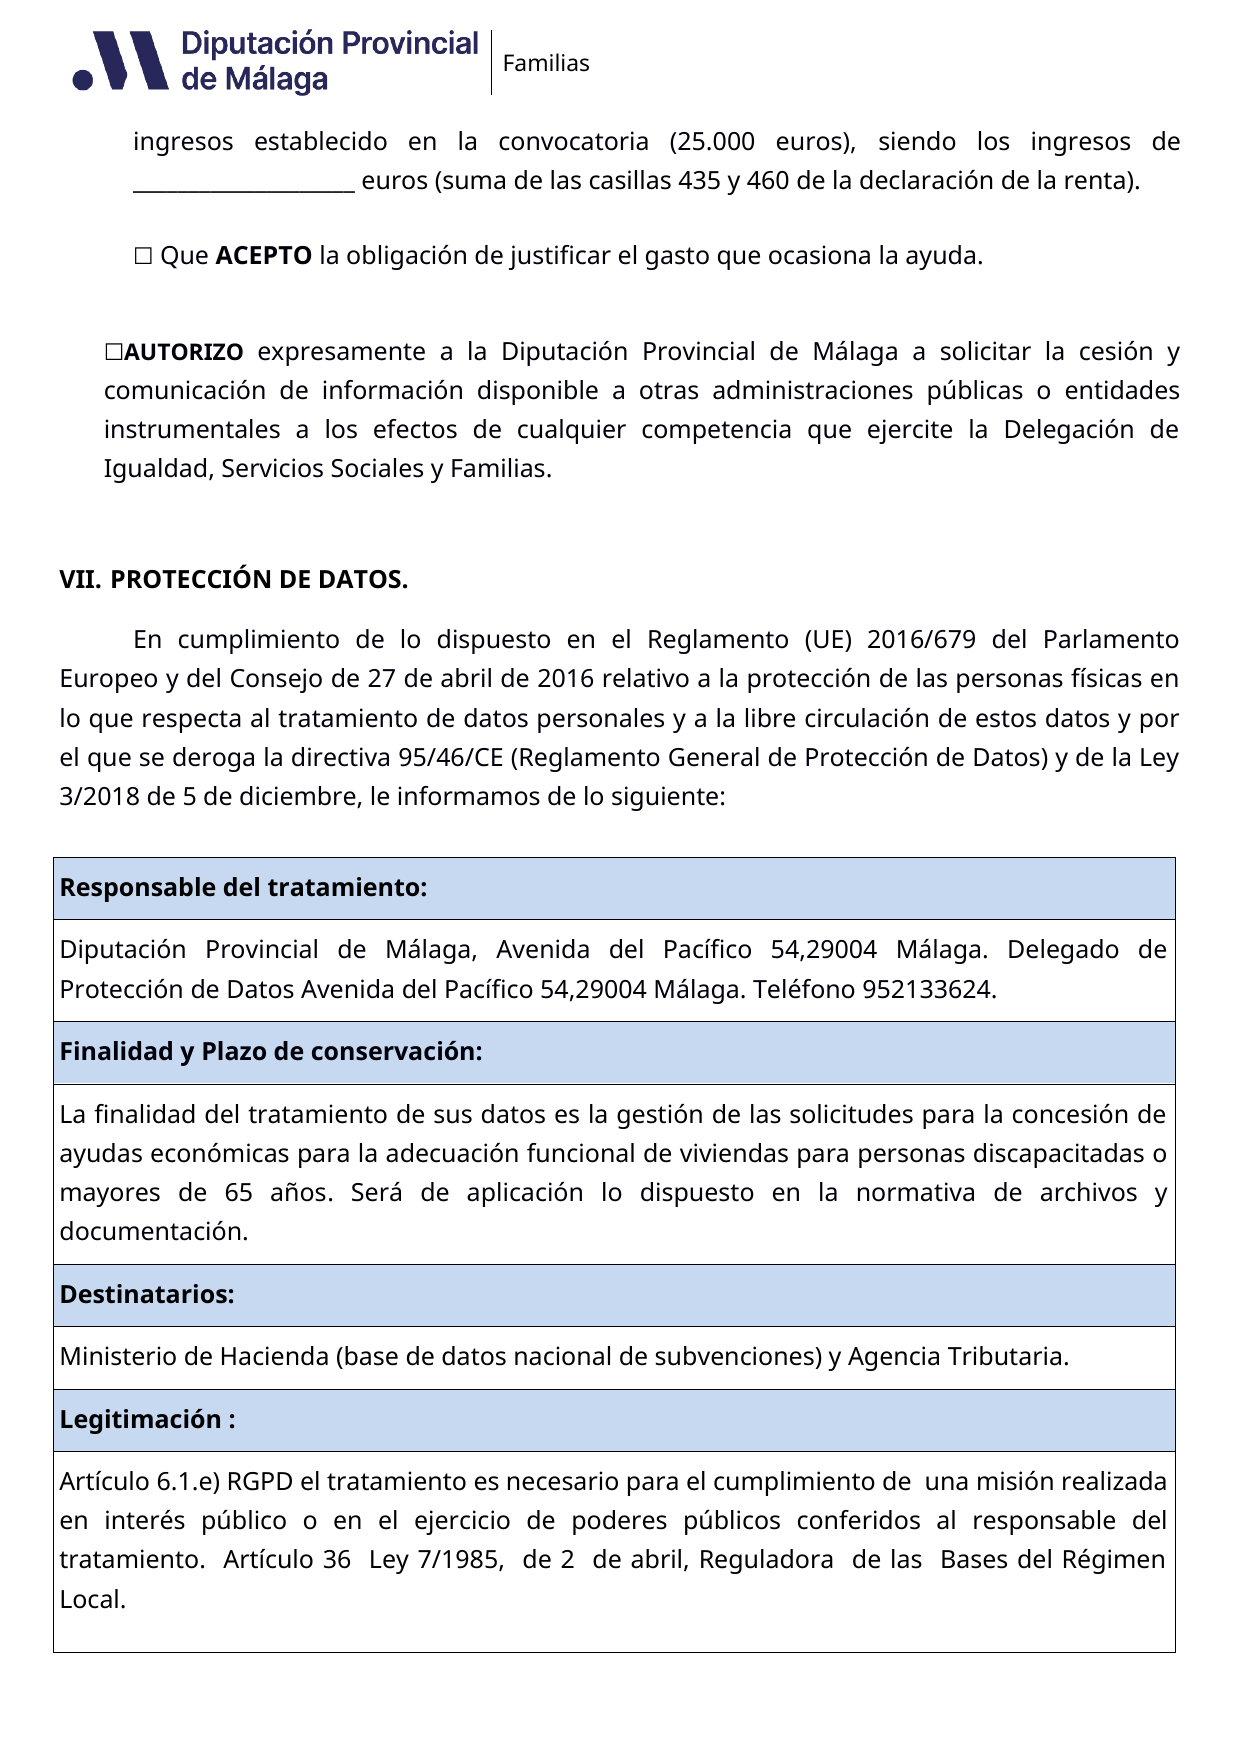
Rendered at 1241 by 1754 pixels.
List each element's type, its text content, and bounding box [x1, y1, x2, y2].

text Que ACEPTO la obligación de justificar el gasto que ocasiona la ayuda. [59, 237, 1181, 271]
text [133, 123, 1181, 196]
table_cell Ministerio de Hacienda (base de datos nacional de subvenciones) y Agencia Tributaria. [54, 1327, 1175, 1388]
table_cell Diputación Provincial de Málaga, Avenida del Pacífico 54,29004 Málaga. Delegado de Protección de Datos Avenida del Pacífico 54,29004 Málaga. Teléfono 952133624. [54, 920, 1175, 1021]
table_cell La finalidad del tratamiento de sus datos es la gestión de las solicitudes para la concesión de ayudas económicas para la adecuación funcional de viviendas para personas discapacitadas o mayores de 65 años. Será de aplicación lo dispuesto en la normativa de archivos y documentación. [54, 1085, 1175, 1263]
table_header Responsable del tratamiento: [54, 858, 1175, 919]
table_cell Destinatarios: [54, 1265, 1175, 1326]
text AUTORIZO expresamente a la Diputación Provincial de Málaga a solicitar la cesión y comunicación de información disponible a otras administraciones públicas o entidades instrumentales a los efectos de cualquier competencia que ejercite la Delegación de Igualdad, Servicios Sociales y Familias. [103, 333, 1181, 485]
table_cell Artículo 6.1.e) RGPD el tratamiento es necesario para el cumplimiento de una misión realizada en interés público o en el ejercicio de poderes públicos conferidos al responsable del tratamiento. Artículo 36 Ley 7/1985, de 2 de abril, Reguladora de las Bases del Régimen Local. [54, 1452, 1175, 1652]
table_cell Legitimación : [54, 1390, 1175, 1451]
table_cell Finalidad y Plazo de conservación: [54, 1022, 1175, 1083]
text En cumplimiento de lo dispuesto en el Reglamento (UE) 2016/679 del Parlamento Europeo y del Consejo de 27 de abril de 2016 relativo a la protección de las personas físicas en lo que respecta al tratamiento de datos personales y a la libre circulación de estos datos y por el que se deroga la directiva 95/46/CE (Reglamento General de Protección de Datos) y de la Ley 3/2018 de 5 de diciembre, le informamos de lo siguiente: [59, 622, 1181, 813]
picture [72, 29, 478, 96]
list PROTECCIÓN DE DATOS. [59, 562, 1181, 596]
